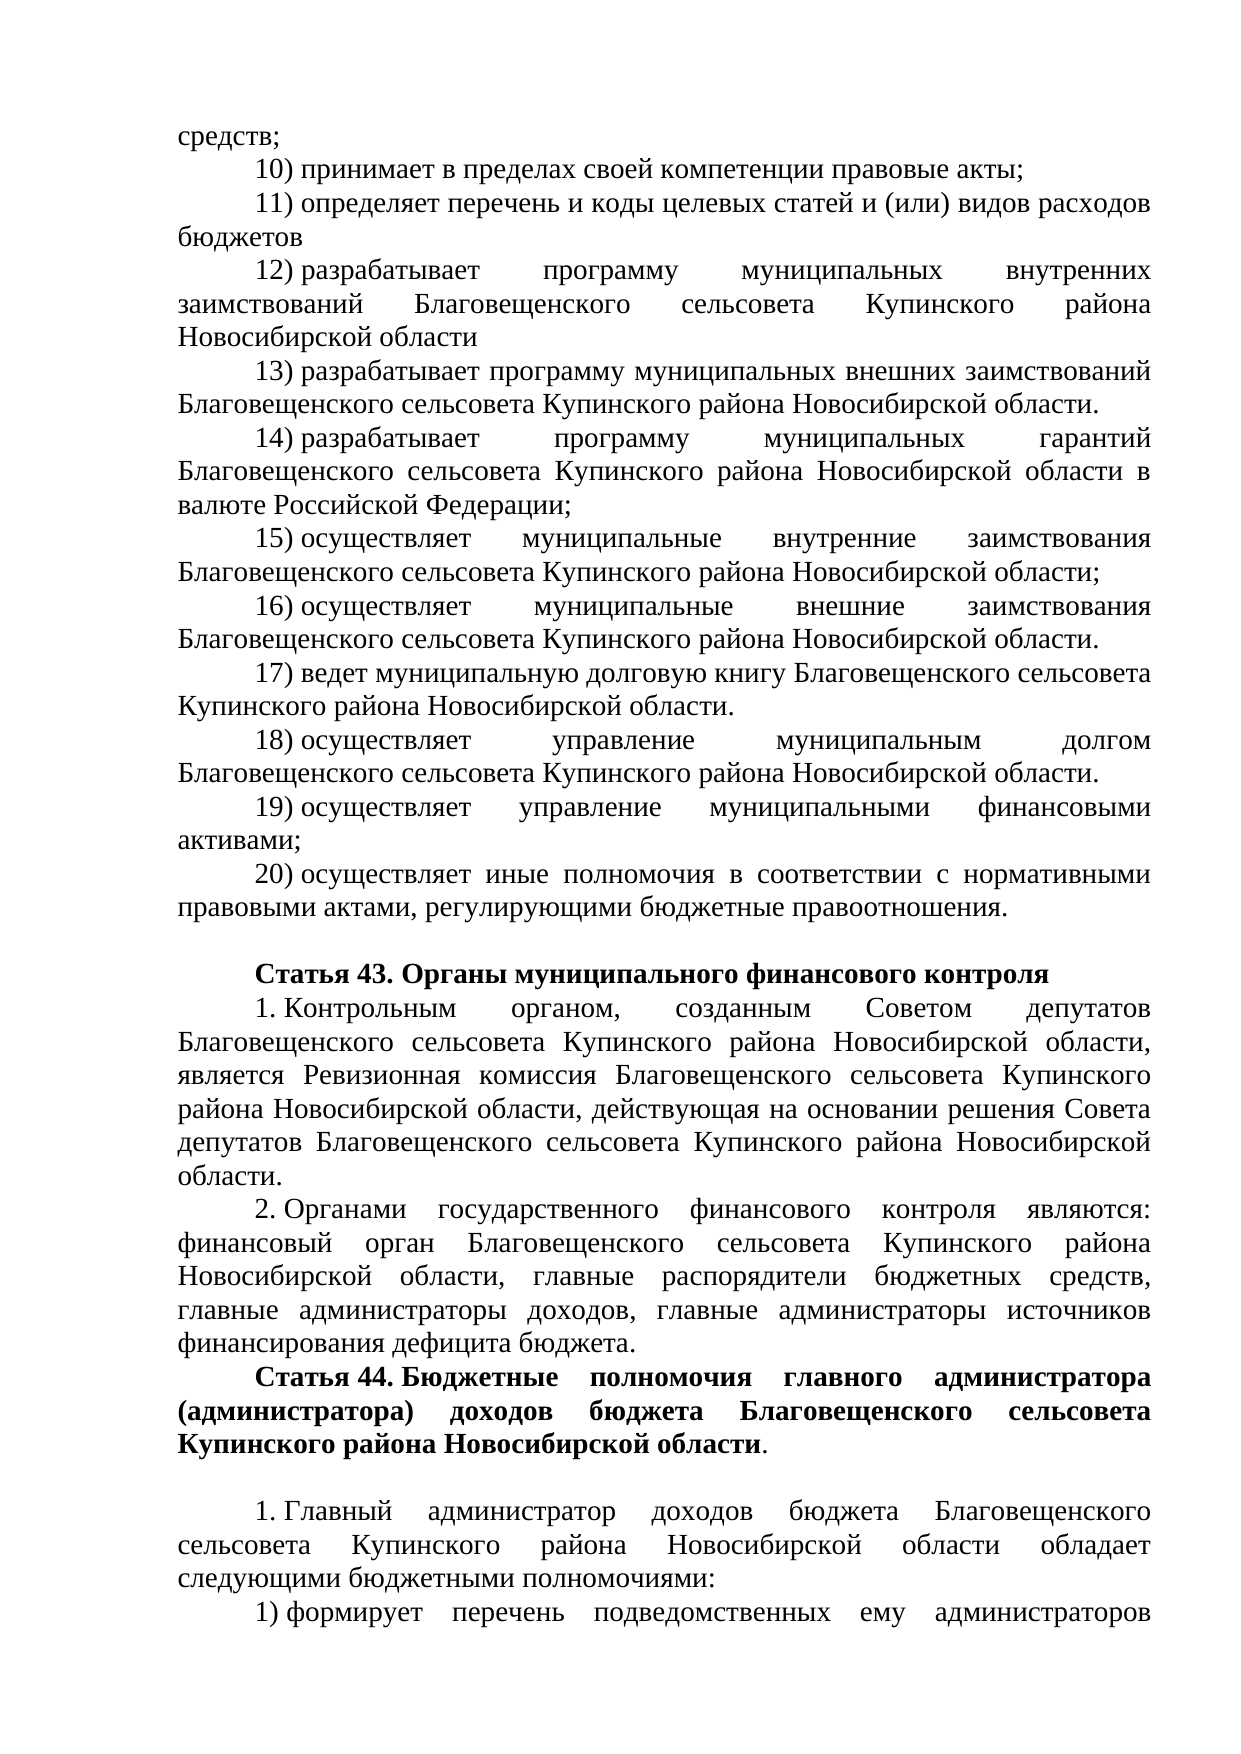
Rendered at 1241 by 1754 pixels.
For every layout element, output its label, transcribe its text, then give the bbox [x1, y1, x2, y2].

text 1. Главный администратор доходов бюджета Благовещенского сельсовета Купинского района Новосибирской области обладает следующими бюджетными полномочиями: [177, 1493, 1152, 1594]
text 20) осуществляет иные полномочия в соответствии с нормативными правовыми актами, регулирующими бюджетные правоотношения. [177, 856, 1152, 923]
text 18) осуществляет управление муниципальным долгом Благовещенского сельсовета Купинского района Новосибирской области. [177, 722, 1152, 789]
text 19) осуществляет управление муниципальными финансовыми активами; [177, 789, 1152, 856]
text 17) ведет муниципальную долговую книгу Благовещенского сельсовета Купинского района Новосибирской области. [177, 655, 1152, 722]
text 2. Органами государственного финансового контроля являются: финансовый орган Благовещенского сельсовета Купинского района Новосибирской области, главные распорядители бюджетных средств, главные администраторы доходов, главные администраторы источников финансирования дефицита бюджета. [177, 1191, 1152, 1359]
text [177, 118, 1152, 152]
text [177, 1594, 1152, 1627]
text 11) определяет перечень и коды целевых статей и (или) видов расходов бюджетов [177, 185, 1152, 252]
text Статья 43. Органы муниципального финансового контроля [177, 957, 1152, 990]
text 10) принимает в пределах своей компетенции правовые акты; [177, 152, 1152, 185]
text 12) разрабатывает программу муниципальных внутренних заимствований Благовещенского сельсовета Купинского района Новосибирской области [177, 252, 1152, 353]
text 14) разрабатывает программу муниципальных гарантий Благовещенского сельсовета Купинского района Новосибирской области в валюте Российской Федерации; [177, 420, 1152, 521]
text 15) осуществляет муниципальные внутренние заимствования Благовещенского сельсовета Купинского района Новосибирской области; [177, 521, 1152, 588]
text 13) разрабатывает программу муниципальных внешних заимствований Благовещенского сельсовета Купинского района Новосибирской области. [177, 353, 1152, 420]
text 16) осуществляет муниципальные внешние заимствования Благовещенского сельсовета Купинского района Новосибирской области. [177, 588, 1152, 655]
text 1. Контрольным органом, созданным Советом депутатов Благовещенского сельсовета Купинского района Новосибирской области, является Ревизионная комиссия Благовещенского сельсовета Купинского района Новосибирской области, действующая на основании решения Совета депутатов Благовещенского сельсовета Купинского района Новосибирской области. [177, 990, 1152, 1191]
text Статья 44. Бюджетные полномочия главного администратора (администратора) доходов бюджета Благовещенского сельсовета Купинского района Новосибирской области. [177, 1359, 1152, 1460]
